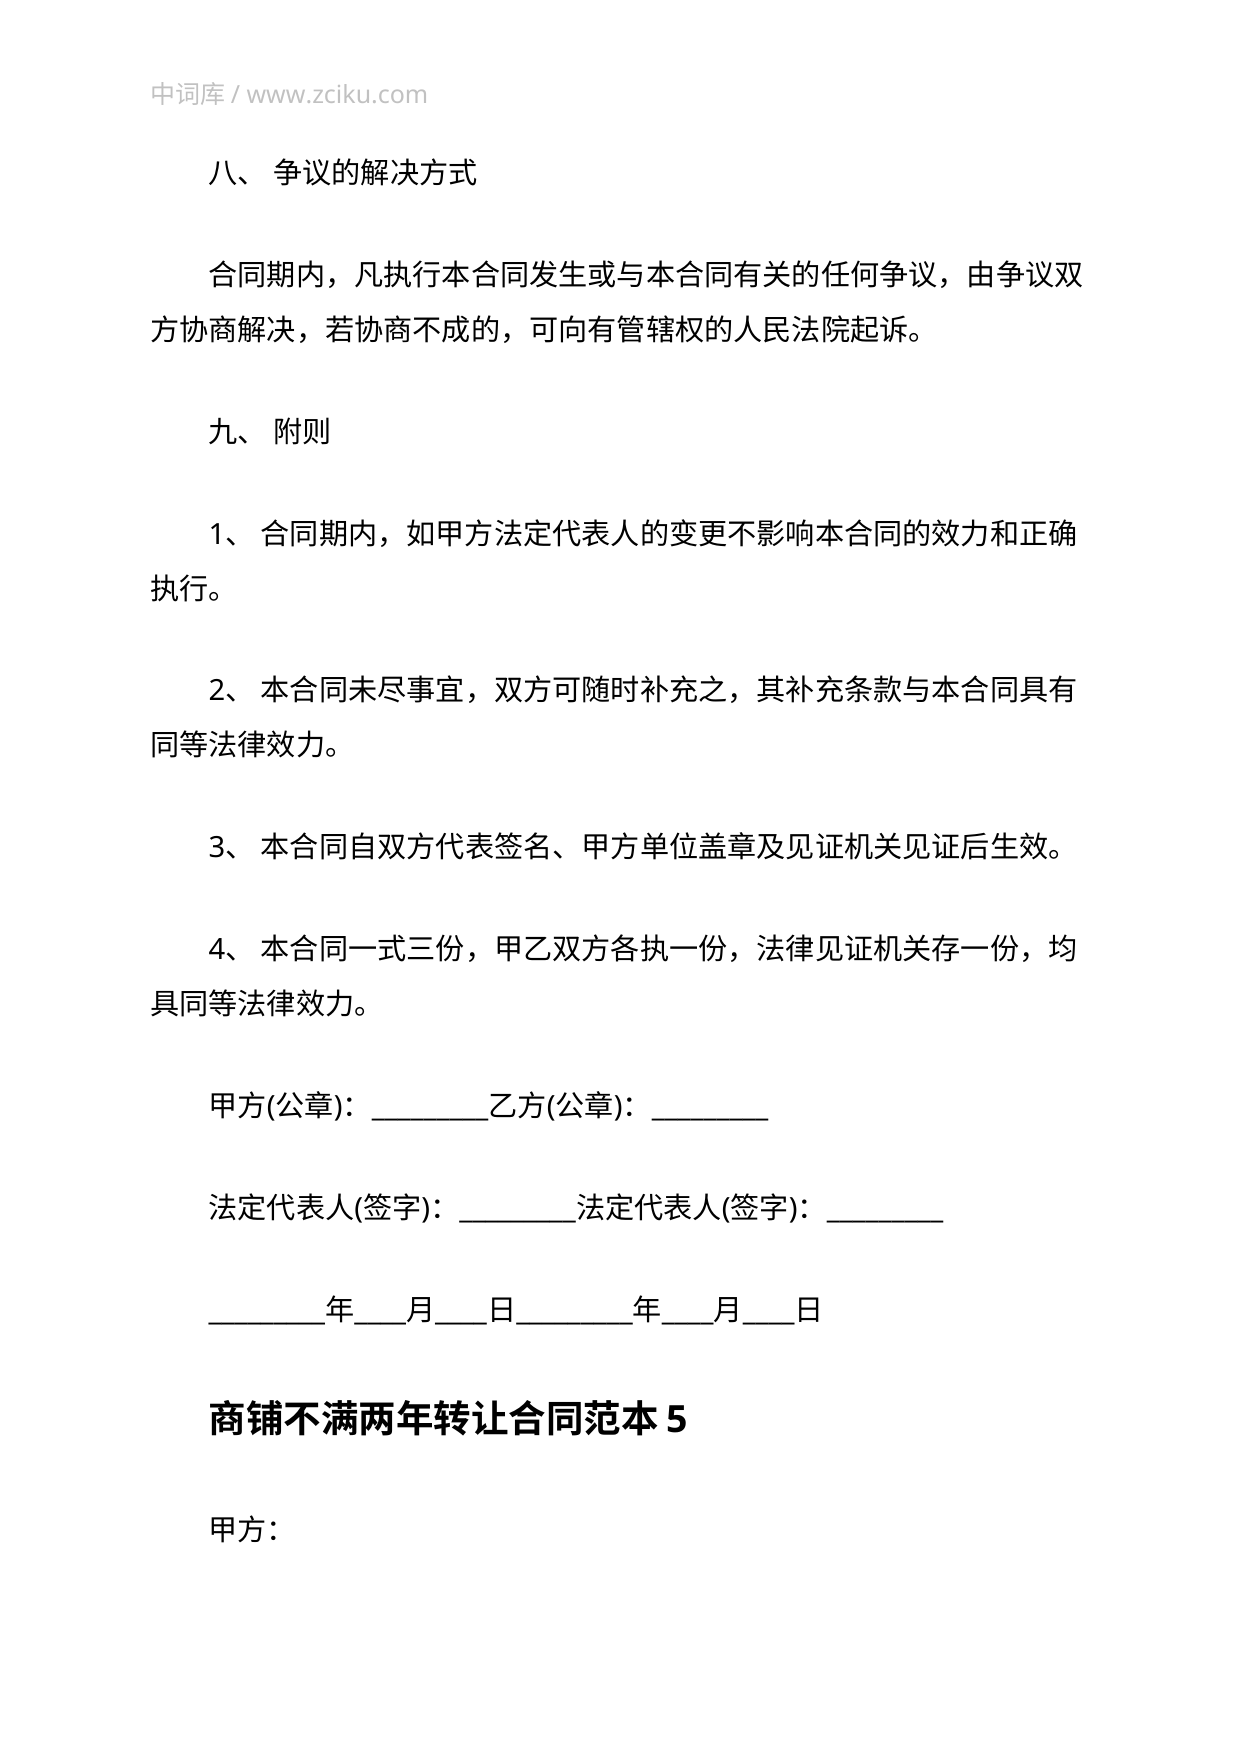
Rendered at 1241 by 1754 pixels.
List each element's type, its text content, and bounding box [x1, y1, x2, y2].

text 法定代表人(签字)：_________法定代表人(签字)：_________ [150, 1184, 1090, 1227]
text 八、 争议的解决方式 [150, 150, 1090, 192]
text 4、 本合同一式三份，甲乙双方各执一份，法律见证机关存一份，均具同等法律效力。 [150, 926, 1090, 1023]
text 商铺不满两年转让合同范本5 [150, 1388, 1090, 1443]
text 2、 本合同未尽事宜，双方可随时补充之，其补充条款与本合同具有同等法律效力。 [150, 667, 1090, 764]
text _________年____月____日_________年____月____日 [150, 1286, 1090, 1329]
text 3、 本合同自双方代表签名、甲方单位盖章及见证机关见证后生效。 [150, 824, 1090, 866]
text 甲方(公章)：_________乙方(公章)：_________ [150, 1082, 1090, 1125]
text 1、 合同期内，如甲方法定代表人的变更不影响本合同的效力和正确执行。 [150, 510, 1090, 607]
text 合同期内，凡执行本合同发生或与本合同有关的任何争议，由争议双方协商解决，若协商不成的，可向有管辖权的人民法院起诉。 [150, 252, 1090, 349]
text 九、 附则 [150, 408, 1090, 451]
text 甲方： [150, 1506, 1090, 1548]
